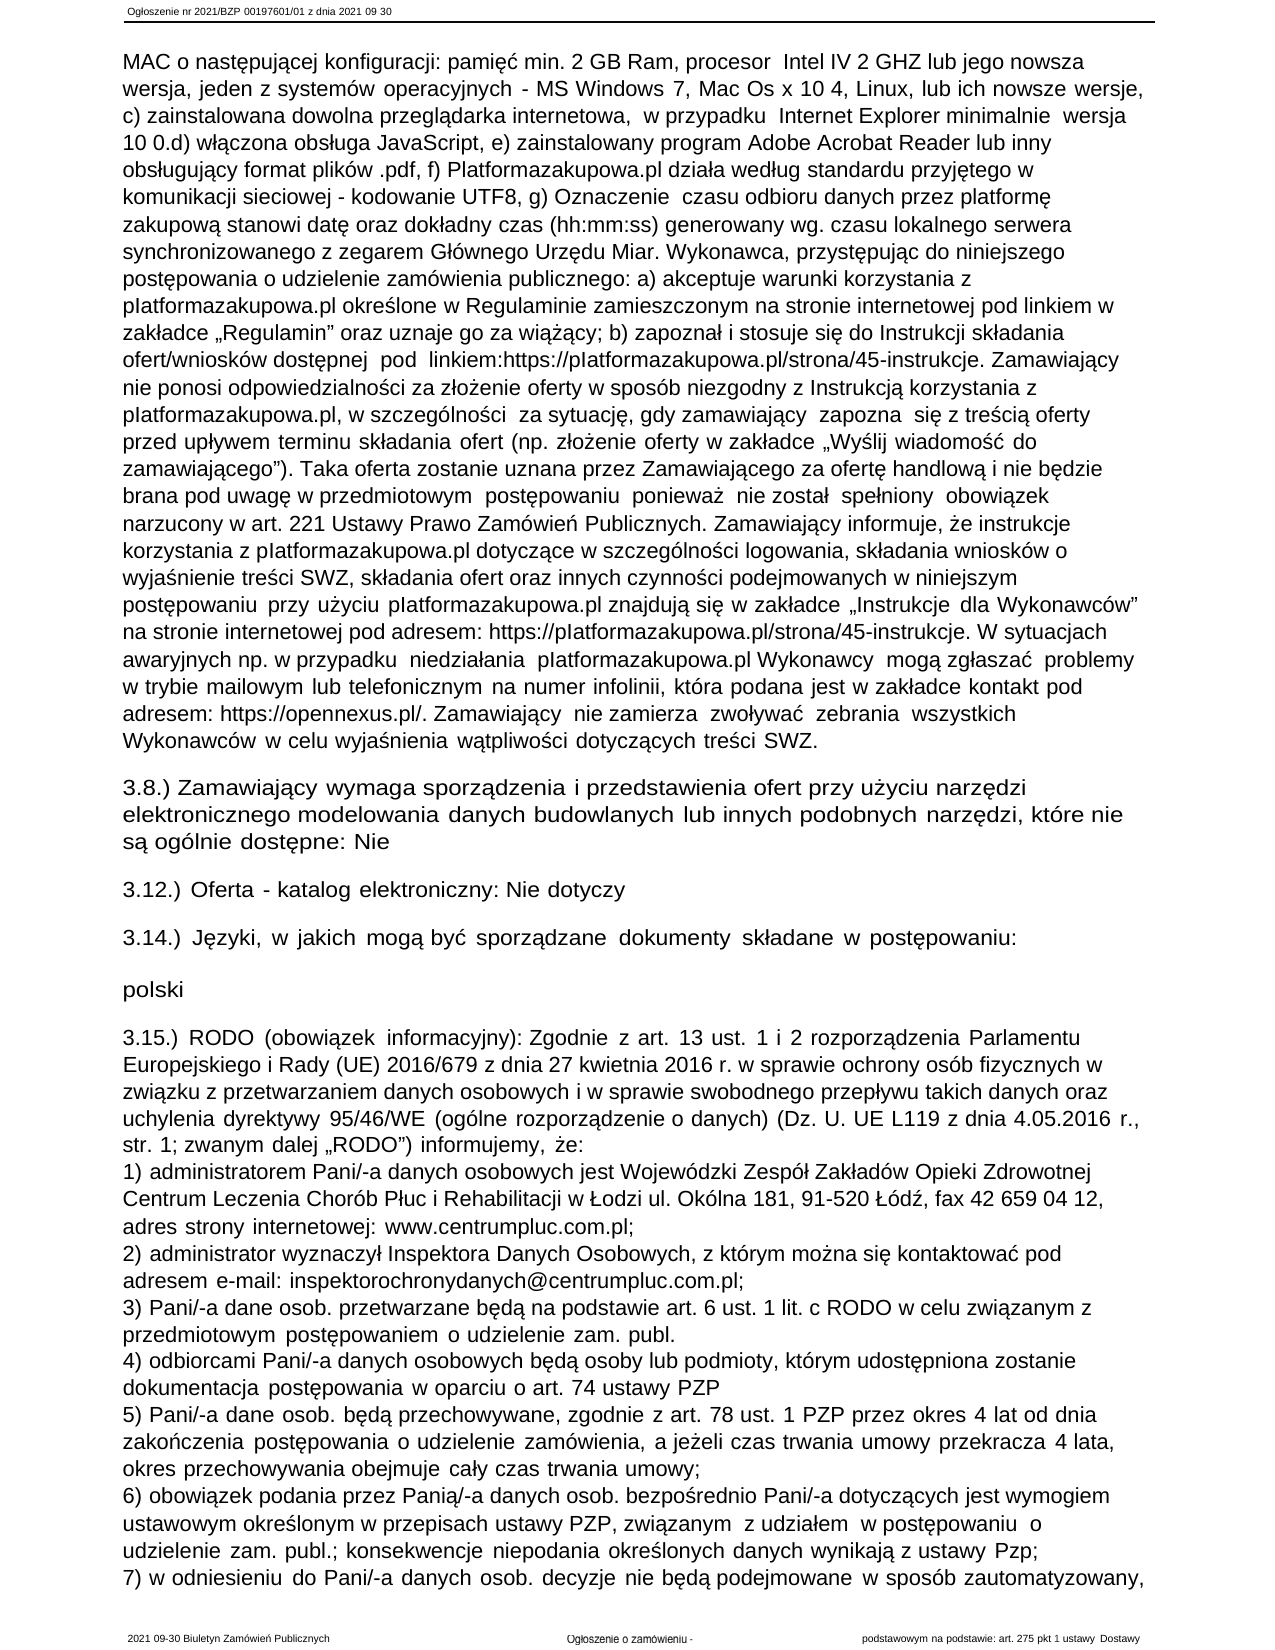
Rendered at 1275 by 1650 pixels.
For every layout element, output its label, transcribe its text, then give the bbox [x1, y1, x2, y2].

list Pani/-a dane osob. przetwarzane będą na podstawie art. 6 ust. 1 lit. c RODO w celu związanym z przedmiotowym postępowaniem o udzielenie zam. publ. [122, 1295, 1120, 1347]
picture [567, 1635, 693, 1645]
text 3.12.) Oferta - katalog elektroniczny: Nie dotyczy [122, 876, 1164, 902]
list administrator wyznaczył Inspektora Danych Osobowych, z którym można się kontaktować pod adresem e-mail: inspektorochronydanych@centrumpluc.com.pl; [122, 1241, 1088, 1293]
list odbiorcami Pani/-a danych osobowych będą osoby lub podmioty, którym udostępniona zostanie dokumentacja postępowania w oparciu o art. 74 ustawy PZP [123, 1348, 1102, 1400]
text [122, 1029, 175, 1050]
text MAC o następującej konfiguracji: pamięć min. 2 GB Ram, procesor Intel IV 2 GHZ lub jego nowsza wersja, jeden z systemów operacyjnych - MS Windows 7, Mac Os x 10 4, Linux, lub ich nowsze wersje, [122, 49, 1152, 101]
list w odniesieniu do Pani/-a danych osob. decyzje nie będą podejmowane w sposób zautomatyzowany, [122, 1565, 1164, 1590]
text 3.8.) Zamawiający wymaga sporządzenia i przedstawienia ofert przy użyciu narzędzi elektronicznego modelowania danych budowlanych lub innych podobnych narzędzi, które nie są ogólnie dostępne: Nie [122, 775, 1141, 854]
list Pani/-a dane osob. będą przechowywane, zgodnie z art. 78 ust. 1 PZP przez okres 4 lat od dnia zakończenia postępowania o udzielenie zamówienia, a jeżeli czas trwania umowy przekracza 4 lata, okres przechowywania obejmuje cały czas trwania umowy; [122, 1402, 1121, 1481]
list obowiązek podania przez Panią/-a danych osob. bezpośrednio Pani/-a dotyczących jest wymogiem ustawowym określonym w przepisach ustawy PZP, związanym z udziałem w postępowaniu o udzielenie zam. publ.; konsekwencje niepodania określonych danych wynikają z ustawy Pzp; [122, 1483, 1137, 1563]
text 3.15.) RODO (obowiązek informacyjny): Zgodnie z art. 13 ust. 1 i 2 rozporządzenia Parlamentu [511, 1029, 1164, 1050]
text c) zainstalowana dowolna przeglądarka internetowa, w przypadku Internet Explorer minimalnie wersja 10 0.d) włączona obsługa JavaScript, e) zainstalowany program Adobe Acrobat Reader lub inny obsługujący format plików .pdf, f) Platformazakupowa.pl działa według standardu przyjętego w komunikacji sieciowej - kodowanie UTF8, g) Oznaczenie czasu odbioru danych przez platformę zakupową stanowi datę oraz dokładny czas (hh:mm:ss) generowany wg. czasu lokalnego serwera synchronizowanego z zegarem Głównego Urzędu Miar. Wykonawca, przystępując do niniejszego postępowania o udzielenie zamówienia publicznego: a) akceptuje warunki korzystania z pIatformazakupowa.pl określone w Regulaminie zamieszczonym na stronie internetowej pod linkiem w zakładce „Regulamin” oraz uznaje go za wiążący; b) zapoznał i stosuje się do Instrukcji składania ofert/wniosków dostępnej pod linkiem:https://pIatformazakupowa.pl/strona/45-instrukcje. Zamawiający nie ponosi odpowiedzialności za złożenie oferty w sposób niezgodny z Instrukcją korzystania z pIatformazakupowa.pl, w szczególności za sytuację, gdy zamawiający zapozna się z treścią oferty przed upływem terminu składania ofert (np. złożenie oferty w zakładce „Wyślij wiadomość do zamawiającego”). Taka oferta zostanie uznana przez Zamawiającego za ofertę handlową i nie będzie brana pod uwagę w przedmiotowym postępowaniu ponieważ nie został spełniony obowiązek narzucony w art. 221 Ustawy Prawo Zamówień Publicznych. Zamawiający informuje, że instrukcje korzystania z pIatformazakupowa.pl dotyczące w szczególności logowania, składania wniosków o wyjaśnienie treści SWZ, składania ofert oraz innych czynności podejmowanych w niniejszym postępowaniu przy użyciu pIatformazakupowa.pl znajdują się w zakładce „Instrukcje dla Wykonawców” na stronie internetowej pod adresem: https://pIatformazakupowa.pl/strona/45-instrukcje. W sytuacjach awaryjnych np. w przypadku niedziałania pIatformazakupowa.pl Wykonawcy mogą zgłaszać problemy w trybie mailowym lub telefonicznym na numer infolinii, która podana jest w zakładce kontakt pod adresem: https://opennexus.pl/. Zamawiający nie zamierza zwoływać zebrania wszystkich Wykonawców w celu wyjaśnienia wątpliwości dotyczących treści SWZ. [122, 103, 1145, 753]
text Europejskiego i Rady (UE) 2016/679 z dnia 27 kwietnia 2016 r. w sprawie ochrony osób fizycznych w związku z przetwarzaniem danych osobowych i w sprawie swobodnego przepływu takich danych oraz uchylenia dyrektywy 95/46/WE (ogólne rozporządzenie o danych) (Dz. U. UE L119 z dnia 4.05.2016 r., str. 1; zwanym dalej „RODO”) informujemy, że: [122, 1052, 1146, 1157]
list administratorem Pani/-a danych osobowych jest Wojewódzki Zespół Zakładów Opieki Zdrowotnej Centrum Leczenia Chorób Płuc i Rehabilitacji w Łodzi ul. Okólna 181, 91-520 Łódź, fax 42 659 04 12, adres strony internetowej: www.centrumpluc.com.pl; [122, 1159, 1134, 1239]
text 3.14.) Języki, w jakich mogą być sporządzane dokumenty składane w postępowaniu: polski [122, 925, 1057, 1002]
